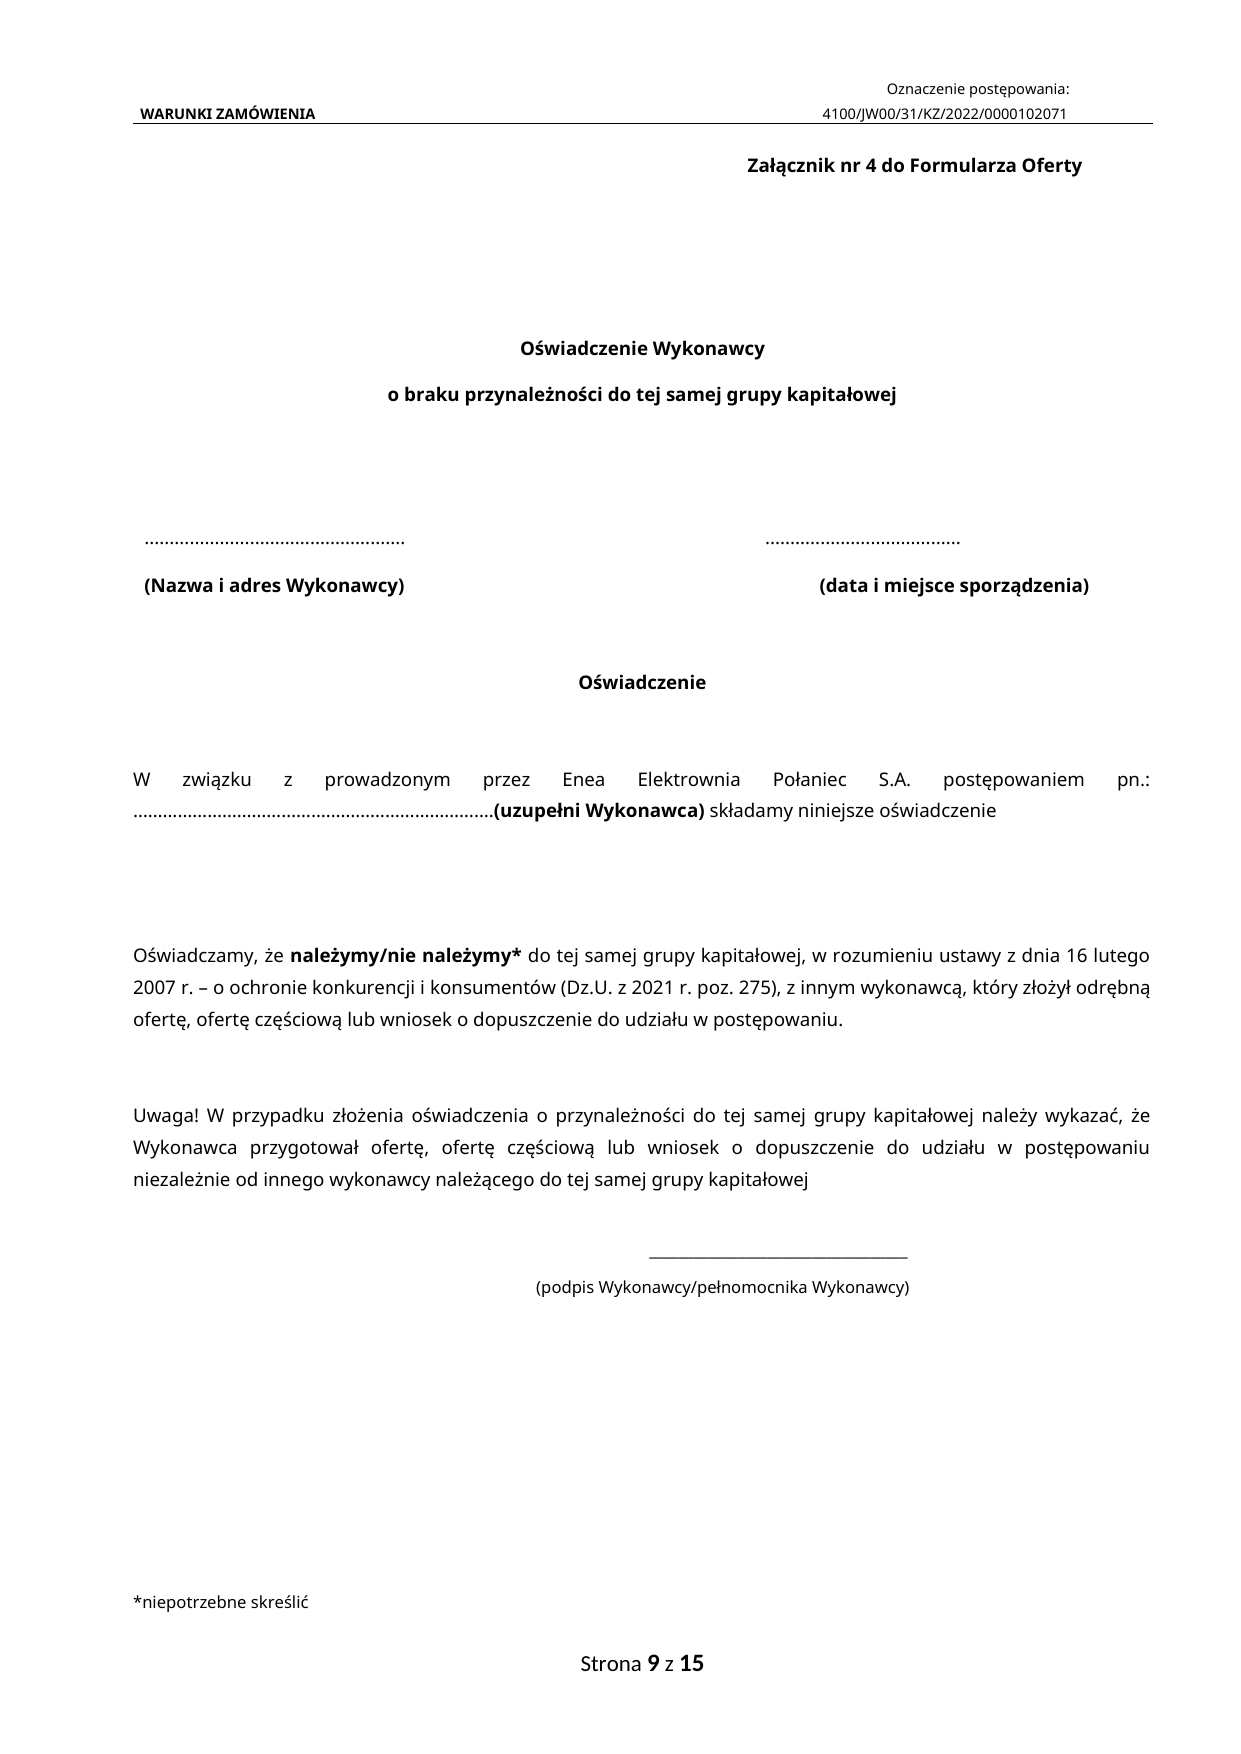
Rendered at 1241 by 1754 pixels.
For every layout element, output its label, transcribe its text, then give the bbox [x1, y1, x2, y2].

text Oświadczenie Wykonawcy [133, 336, 1152, 361]
list *niepotrzebne skreślić [133, 1591, 1152, 1613]
text ___________________________________ [649, 1209, 1152, 1262]
table_header ....................................... [625, 519, 1100, 568]
list (podpis Wykonawcy/pełnomocnika Wykonawcy) [215, 1276, 1152, 1299]
table_cell (data i miejsce sporządzenia) [625, 568, 1100, 616]
text Uwaga! W przypadku złożenia oświadczenia o przynależności do tej samej grupy kapitałowej należy wykazać, że Wykonawca przygotował ofertę, ofertę częściową lub wniosek o dopuszczenie do udziału w postępowaniu niezależnie od innego wykonawcy należącego do tej samej grupy kapitałowej [133, 1098, 1152, 1193]
table_cell (Nazwa i adres Wykonawcy) [133, 568, 624, 616]
text Załącznik nr 4 do Formularza Oferty [133, 152, 1152, 178]
text Oświadczenie [133, 664, 1152, 696]
text Oświadczamy, że należymy/nie należymy* do tej samej grupy kapitałowej, w rozumieniu ustawy z dnia 16 lutego 2007 r. – o ochronie konkurencji i konsumentów (Dz.U. z 2021 r. poz. 275), z innym wykonawcą, który złożył odrębną ofertę, ofertę częściową lub wniosek o dopuszczenie do udziału w postępowaniu. [133, 938, 1152, 1033]
text W związku z prowadzonym przez Enea Elektrownia Połaniec S.A. postępowaniem pn.: ……………………………………………………………….(uzupełni Wykonawca) składamy niniejsze oświadczenie [133, 761, 1152, 824]
table_header .................................................... [133, 519, 624, 568]
text o braku przynależności do tej samej grupy kapitałowej [133, 381, 1152, 407]
